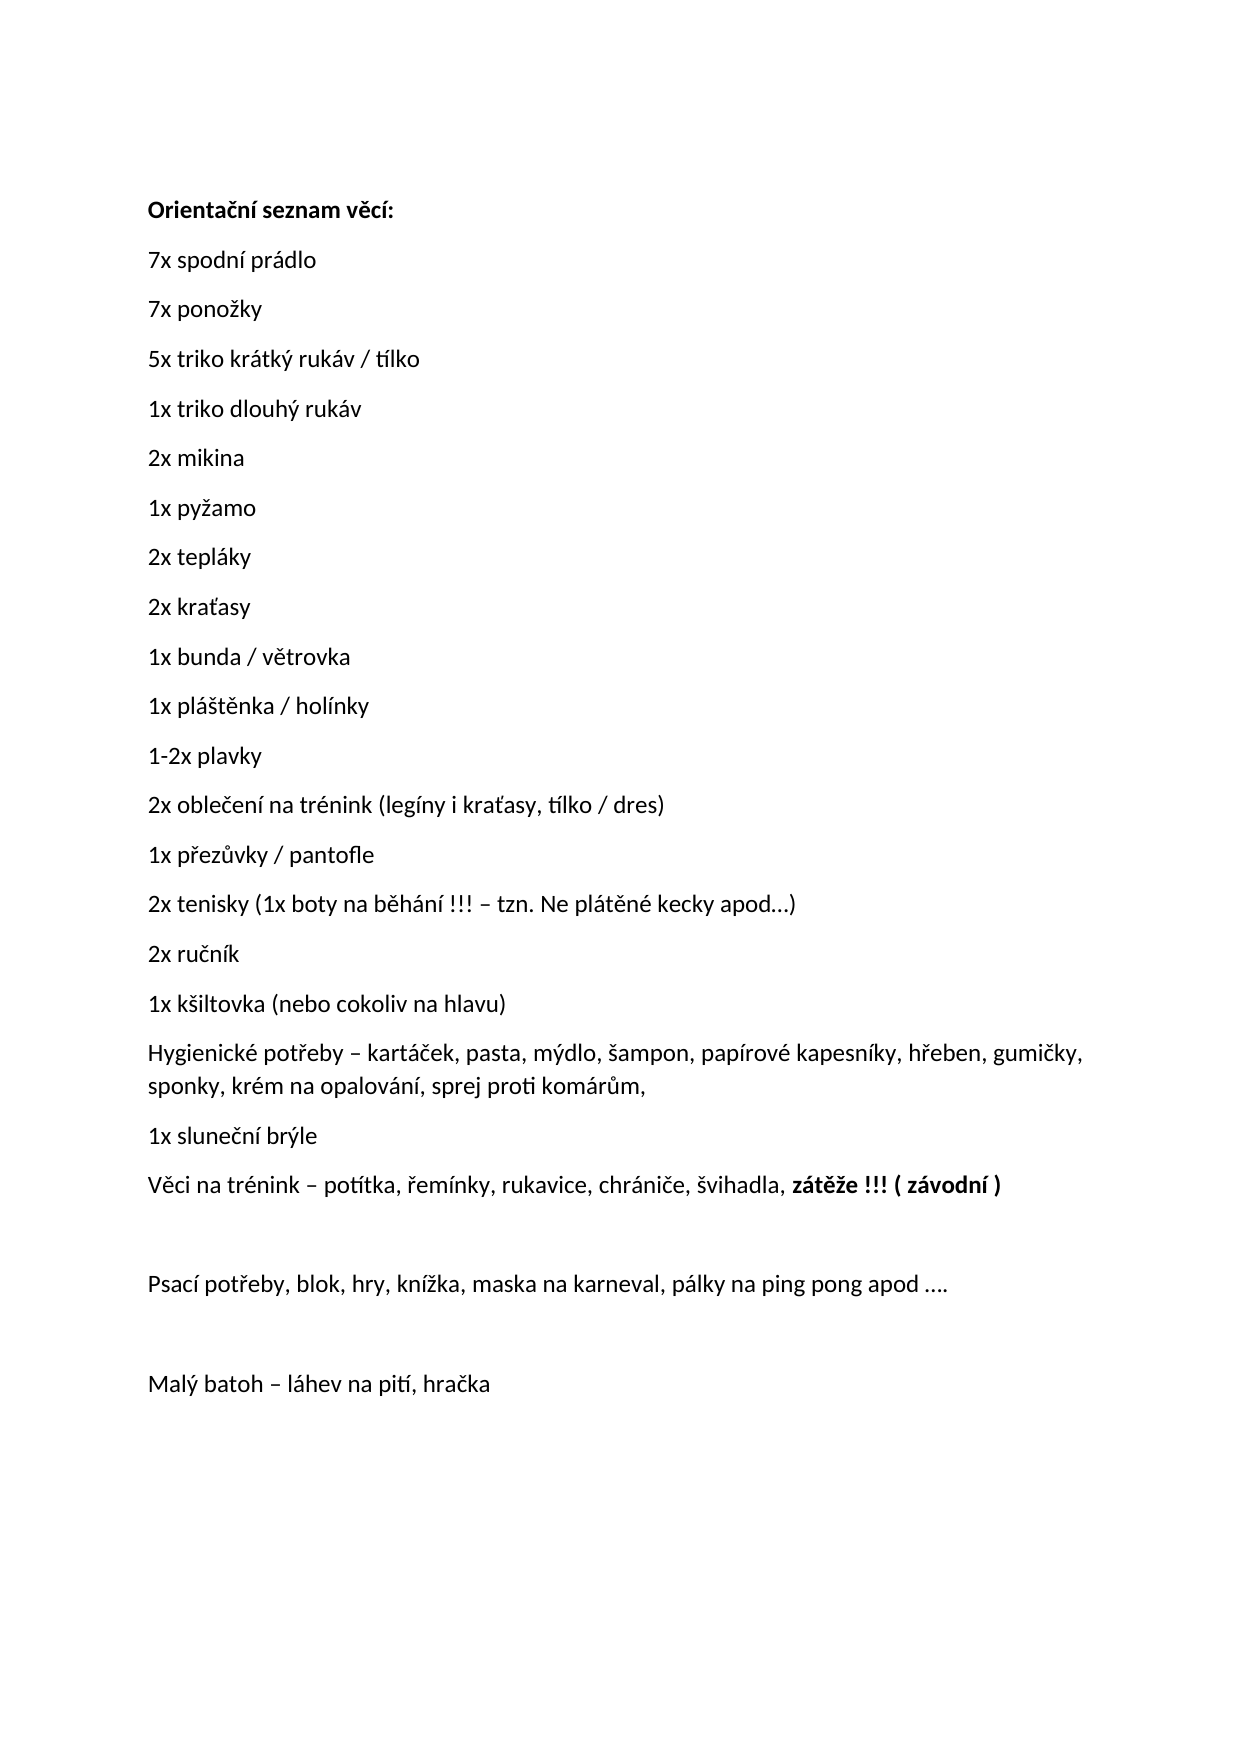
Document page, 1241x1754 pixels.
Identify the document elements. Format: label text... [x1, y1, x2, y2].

text 1x pyžamo [148, 492, 1093, 522]
text 1-2x plavky [148, 740, 1093, 770]
text 2x tenisky (1x boty na běhání !!! – tzn. Ne plátěné kecky apod…) [148, 889, 1093, 919]
text Orientační seznam věcí: [148, 194, 1093, 225]
text 7x ponožky [148, 294, 1093, 324]
text 2x oblečení na trénink (legíny i kraťasy, tílko / dres) [148, 789, 1093, 820]
text 2x mikina [148, 442, 1093, 473]
text 2x kraťasy [148, 591, 1093, 622]
text 7x spodní prádlo [148, 244, 1093, 274]
text 5x triko krátký rukáv / tílko [148, 343, 1093, 374]
text Věci na trénink – potítka, řemínky, rukavice, chrániče, švihadla, zátěže !!! ( závodní ) [148, 1169, 1093, 1200]
text Malý batoh – láhev na pití, hračka [148, 1368, 1093, 1398]
text Hygienické potřeby – kartáček, pasta, mýdlo, šampon, papírové kapesníky, hřeben, gumičky, sponky, krém na opalování, sprej proti komárům, [148, 1037, 1093, 1101]
text 2x ručník [148, 938, 1093, 969]
text 1x přezůvky / pantofle [148, 839, 1093, 869]
text 1x sluneční brýle [148, 1120, 1093, 1150]
text 1x kšiltovka (nebo cokoliv na hlavu) [148, 988, 1093, 1018]
text Psací potřeby, blok, hry, knížka, maska na karneval, pálky na ping pong apod …. [148, 1269, 1093, 1299]
text 2x tepláky [148, 542, 1093, 572]
text 1x triko dlouhý rukáv [148, 393, 1093, 423]
text 1x pláštěnka / holínky [148, 690, 1093, 721]
text 1x bunda / větrovka [148, 641, 1093, 671]
